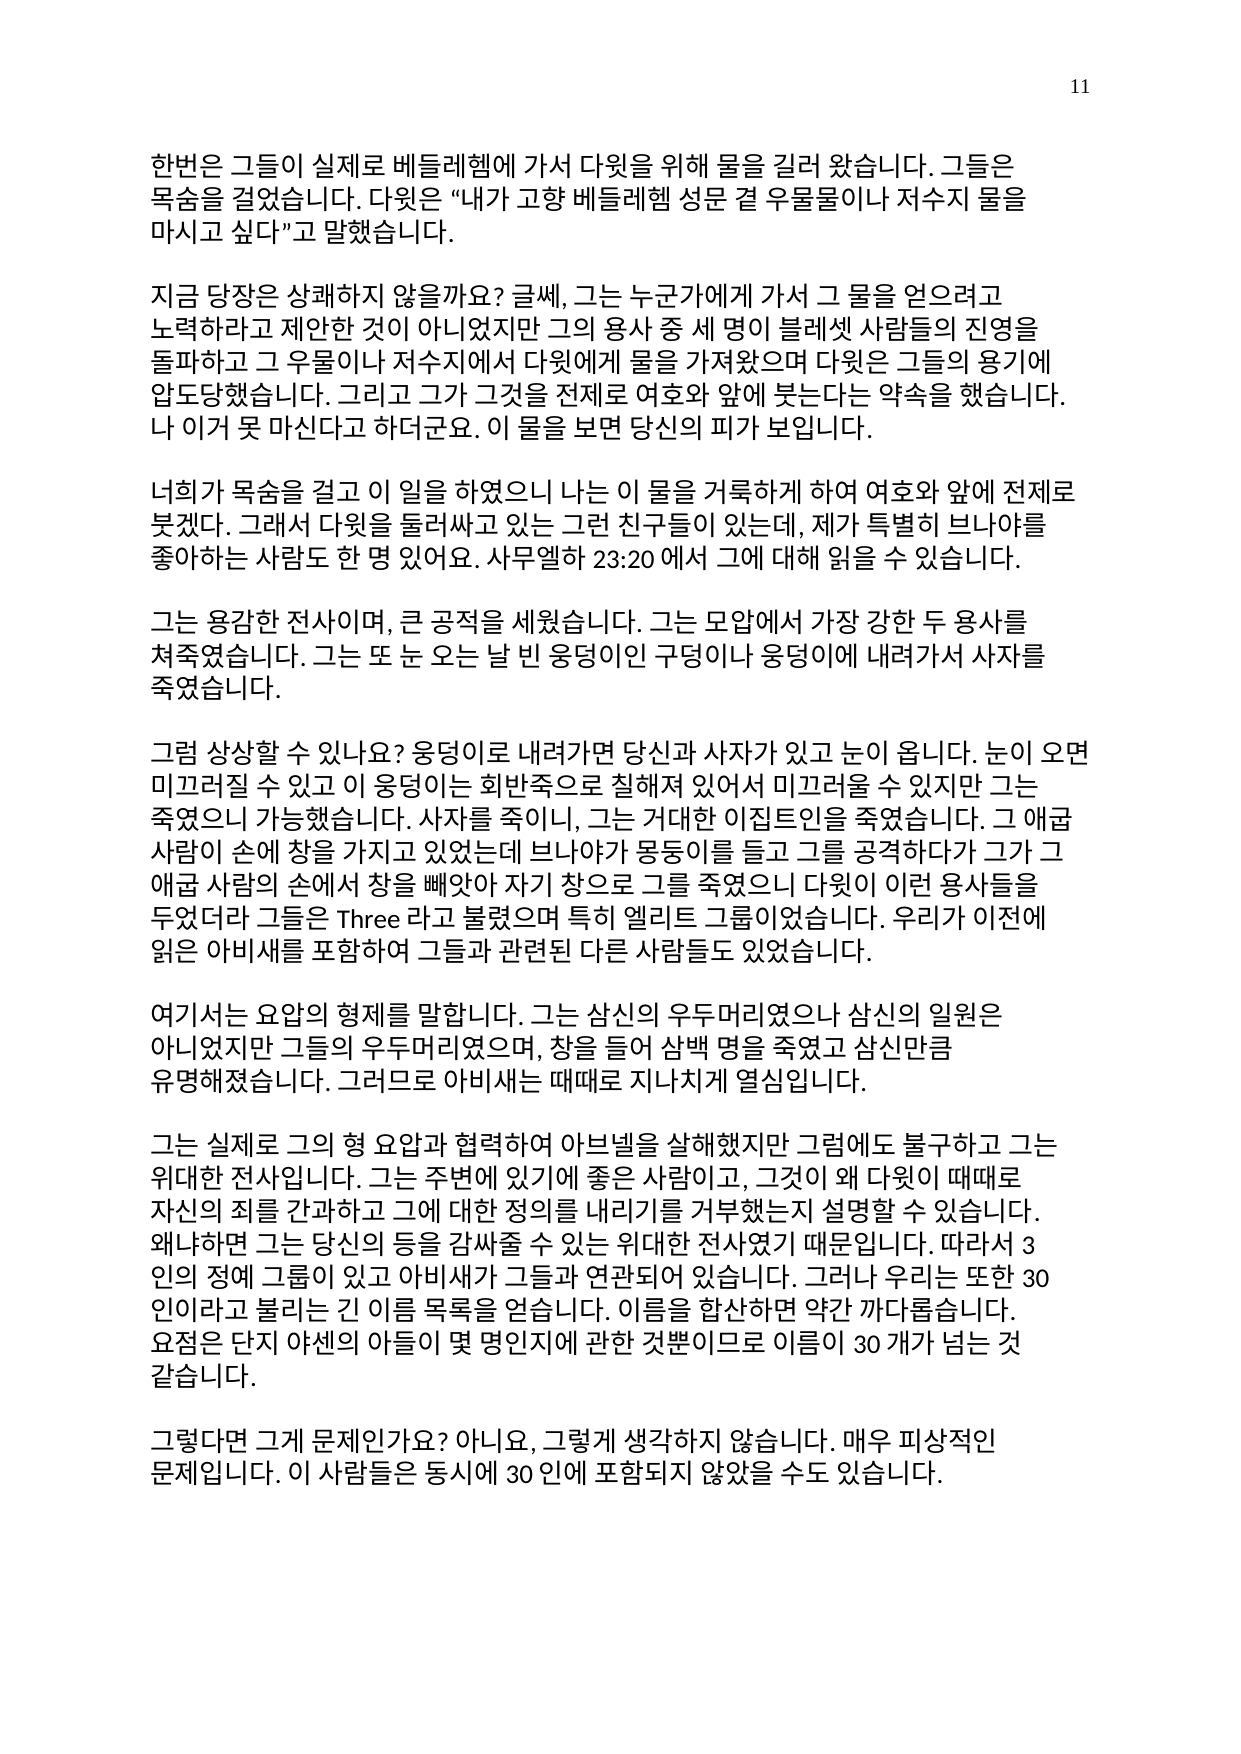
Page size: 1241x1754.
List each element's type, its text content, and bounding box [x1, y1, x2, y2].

text 너희가 목숨을 걸고 이 일을 하였으니 나는 이 물을 거룩하게 하여 여호와 앞에 전제로 붓겠다. 그래서 다윗을 둘러싸고 있는 그런 친구들이 있는데, 제가 특별히 브나야를 좋아하는 사람도 한 명 있어요. 사무엘하 23:20에서 그에 대해 읽을 수 있습니다. [150, 476, 1090, 576]
text 그렇다면 그게 문제인가요? 아니요, 그렇게 생각하지 않습니다. 매우 피상적인 문제입니다. 이 사람들은 동시에 30인에 포함되지 않았을 수도 있습니다. [150, 1425, 1090, 1491]
text 지금 당장은 상쾌하지 않을까요? 글쎄, 그는 누군가에게 가서 그 물을 얻으려고 노력하라고 제안한 것이 아니었지만 그의 용사 중 세 명이 블레셋 사람들의 진영을 돌파하고 그 우물이나 저수지에서 다윗에게 물을 가져왔으며 다윗은 그들의 용기에 압도당했습니다. 그리고 그가 그것을 전제로 여호와 앞에 붓는다는 약속을 했습니다. 나 이거 못 마신다고 하더군요. 이 물을 보면 당신의 피가 보입니다. [150, 280, 1090, 445]
text 그럼 상상할 수 있나요? 웅덩이로 내려가면 당신과 사자가 있고 눈이 옵니다. 눈이 오면 미끄러질 수 있고 이 웅덩이는 회반죽으로 칠해져 있어서 미끄러울 수 있지만 그는 죽였으니 가능했습니다. 사자를 죽이니, 그는 거대한 이집트인을 죽였습니다. 그 애굽 사람이 손에 창을 가지고 있었는데 브나야가 몽둥이를 들고 그를 공격하다가 그가 그 애굽 사람의 손에서 창을 빼앗아 자기 창으로 그를 죽였으니 다윗이 이런 용사들을 두었더라 그들은 Three라고 불렸으며 특히 엘리트 그룹이었습니다. 우리가 이전에 읽은 아비새를 포함하여 그들과 관련된 다른 사람들도 있었습니다. [150, 737, 1090, 968]
text 그는 실제로 그의 형 요압과 협력하여 아브넬을 살해했지만 그럼에도 불구하고 그는 위대한 전사입니다. 그는 주변에 있기에 좋은 사람이고, 그것이 왜 다윗이 때때로 자신의 죄를 간과하고 그에 대한 정의를 내리기를 거부했는지 설명할 수 있습니다. 왜냐하면 그는 당신의 등을 감싸줄 수 있는 위대한 전사였기 때문입니다. 따라서 3인의 정예 그룹이 있고 아비새가 그들과 연관되어 있습니다. 그러나 우리는 또한 30인이라고 불리는 긴 이름 목록을 얻습니다. 이름을 합산하면 약간 까다롭습니다. 요점은 단지 야센의 아들이 몇 명인지에 관한 것뿐이므로 이름이 30개가 넘는 것 같습니다. [150, 1129, 1090, 1393]
text 여기서는 요압의 형제를 말합니다. 그는 삼신의 우두머리였으나 삼신의 일원은 아니었지만 그들의 우두머리였으며, 창을 들어 삼백 명을 죽였고 삼신만큼 유명해졌습니다. 그러므로 아비새는 때때로 지나치게 열심입니다. [150, 999, 1090, 1098]
text 한번은 그들이 실제로 베들레헴에 가서 다윗을 위해 물을 길러 왔습니다. 그들은 목숨을 걸었습니다. 다윗은 “내가 고향 베들레헴 성문 곁 우물물이나 저수지 물을 마시고 싶다”고 말했습니다. [150, 150, 1090, 249]
text 그는 용감한 전사이며, 큰 공적을 세웠습니다. 그는 모압에서 가장 강한 두 용사를 쳐죽였습니다. 그는 또 눈 오는 날 빈 웅덩이인 구덩이나 웅덩이에 내려가서 사자를 죽였습니다. [150, 607, 1090, 706]
